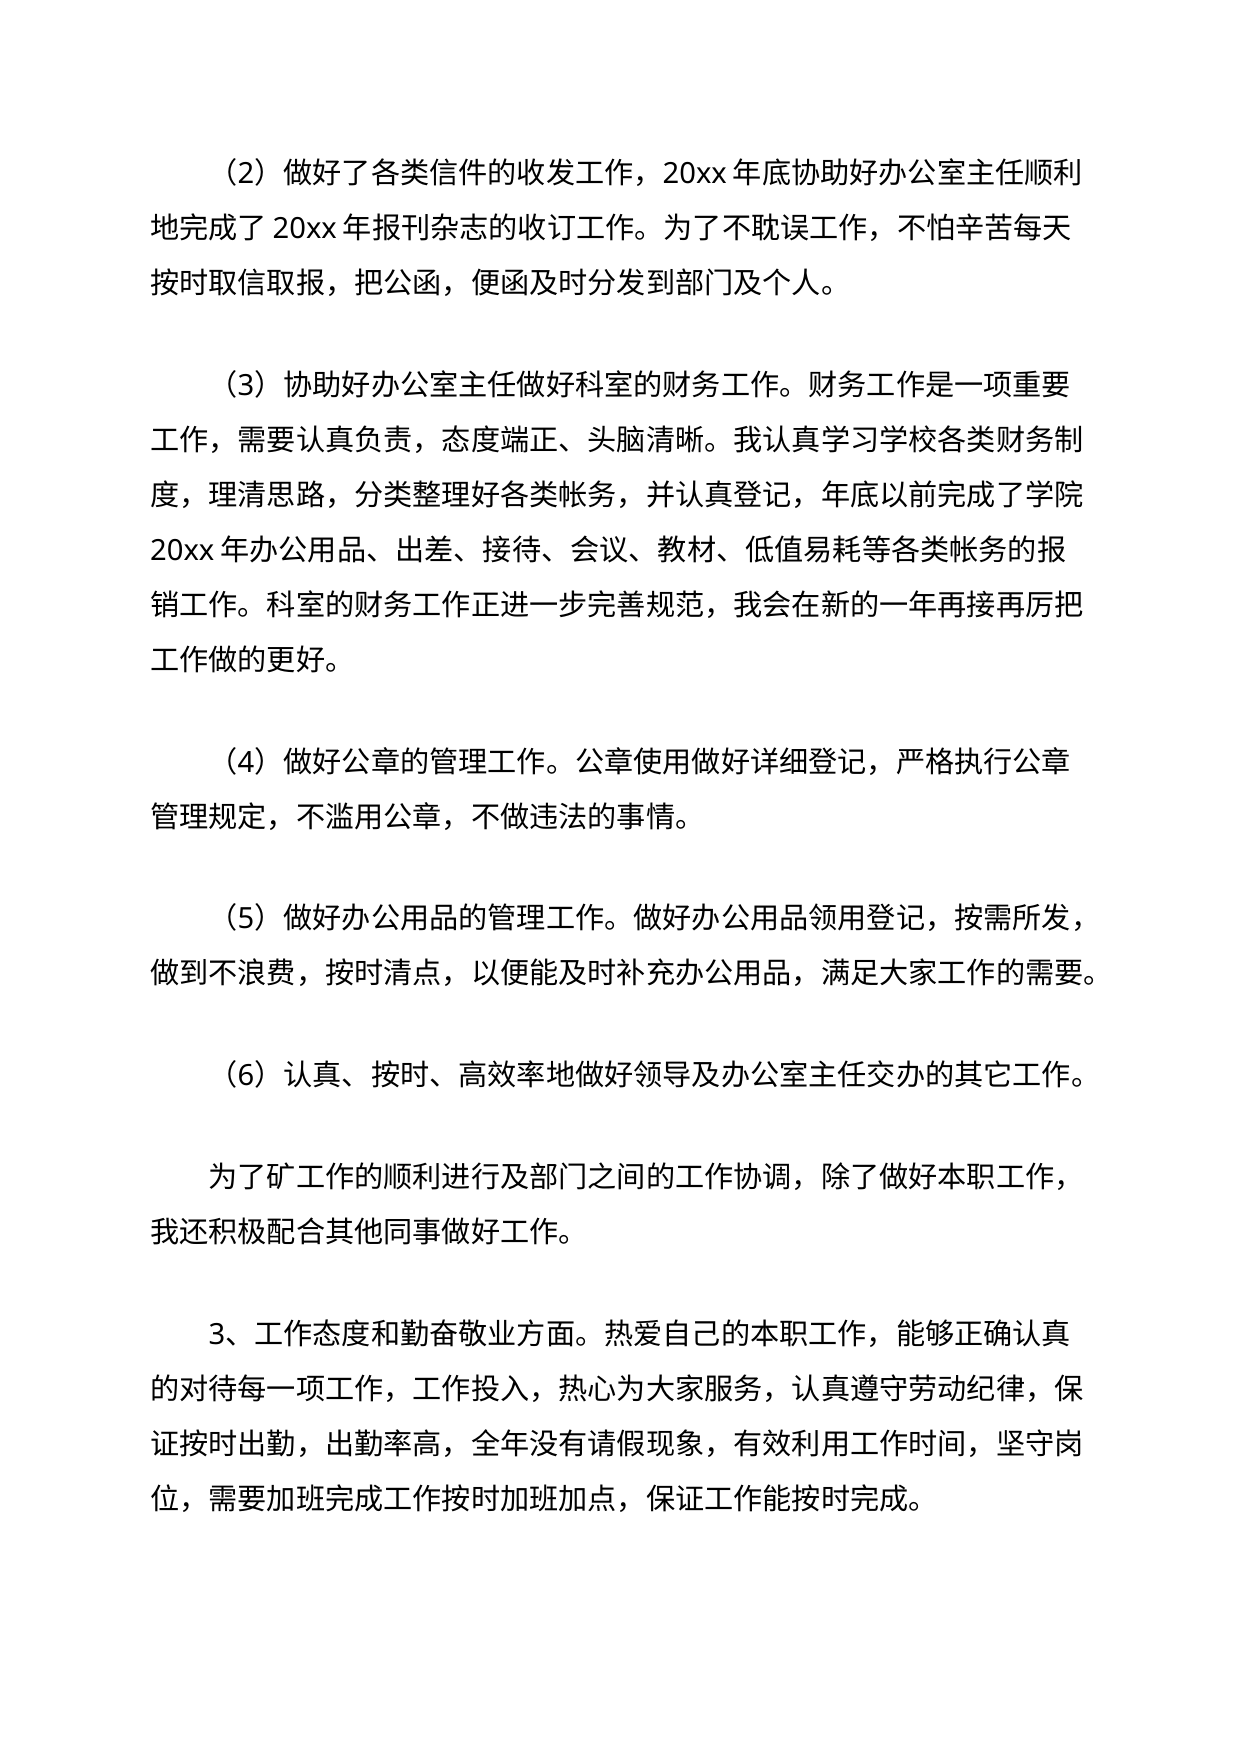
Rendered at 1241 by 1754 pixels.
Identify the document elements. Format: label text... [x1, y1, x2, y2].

text （6）认真、按时、高效率地做好领导及办公室主任交办的其它工作。 [150, 1052, 1090, 1094]
text （5）做好办公用品的管理工作。做好办公用品领用登记，按需所发，做到不浪费，按时清点，以便能及时补充办公用品，满足大家工作的需要。 [150, 895, 1090, 992]
text （4）做好公章的管理工作。公章使用做好详细登记，严格执行公章管理规定，不滥用公章，不做违法的事情。 [150, 738, 1090, 836]
text （2）做好了各类信件的收发工作，20xx年底协助好办公室主任顺利地完成了20xx年报刊杂志的收订工作。为了不耽误工作，不怕辛苦每天按时取信取报，把公函，便函及时分发到部门及个人。 [150, 150, 1090, 302]
text 为了矿工作的顺利进行及部门之间的工作协调，除了做好本职工作，我还积极配合其他同事做好工作。 [150, 1154, 1090, 1251]
text （3）协助好办公室主任做好科室的财务工作。财务工作是一项重要工作，需要认真负责，态度端正、头脑清晰。我认真学习学校各类财务制度，理清思路，分类整理好各类帐务，并认真登记，年底以前完成了学院20xx年办公用品、出差、接待、会议、教材、低值易耗等各类帐务的报销工作。科室的财务工作正进一步完善规范，我会在新的一年再接再厉把工作做的更好。 [150, 362, 1090, 679]
text 3、工作态度和勤奋敬业方面。热爱自己的本职工作，能够正确认真的对待每一项工作，工作投入，热心为大家服务，认真遵守劳动纪律，保证按时出勤，出勤率高，全年没有请假现象，有效利用工作时间，坚守岗位，需要加班完成工作按时加班加点，保证工作能按时完成。 [150, 1310, 1090, 1517]
